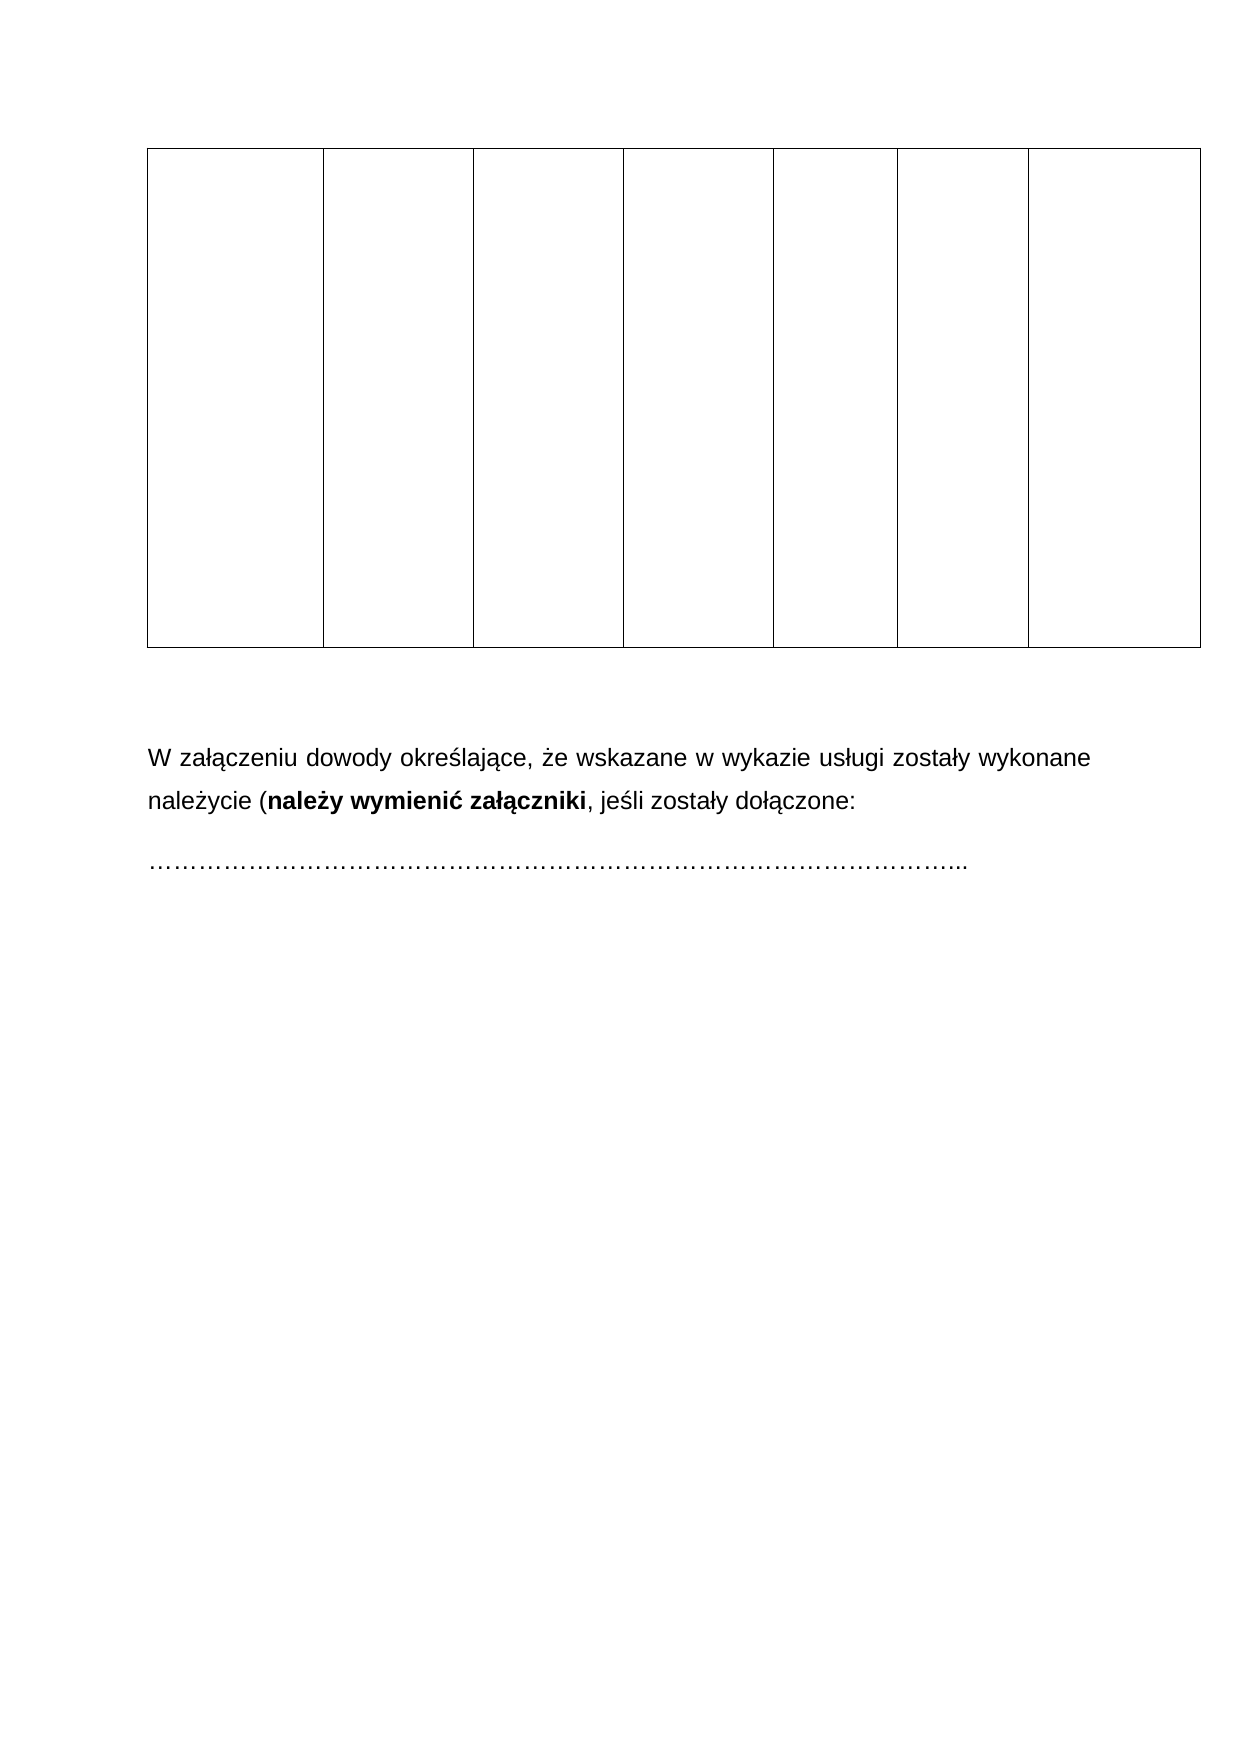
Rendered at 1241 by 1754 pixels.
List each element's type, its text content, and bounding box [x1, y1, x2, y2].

table_cell [774, 149, 897, 647]
table_cell [148, 149, 323, 647]
text ……………………………………………………………………………………... [148, 846, 1093, 875]
table_cell [474, 149, 623, 647]
table_cell [624, 149, 773, 647]
text W załączeniu dowody określające, że wskazane w wykazie usługi zostały wykonane należycie (należy wymienić załączniki, jeśli zostały dołączone: [148, 743, 1093, 815]
table_cell [324, 149, 473, 647]
table_cell [1029, 149, 1200, 647]
table_cell [898, 149, 1028, 647]
